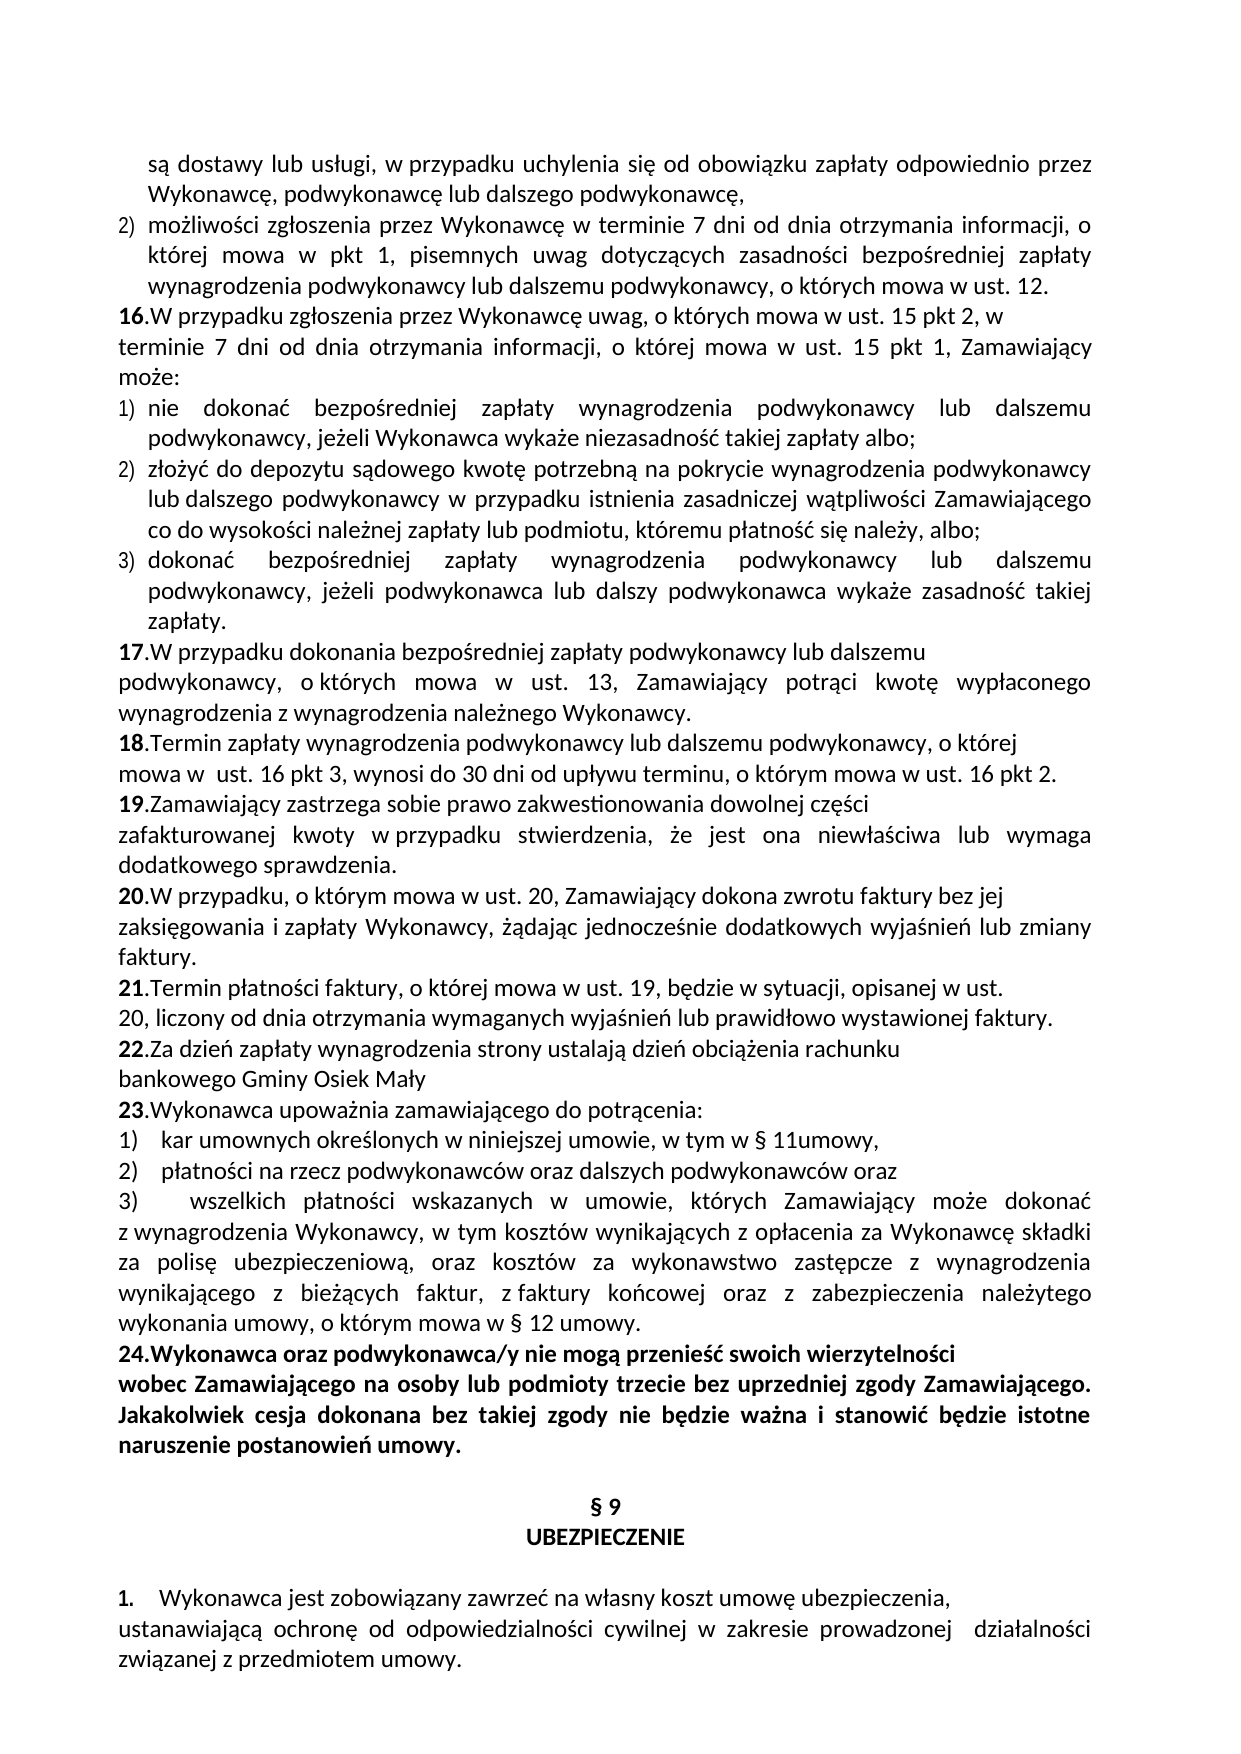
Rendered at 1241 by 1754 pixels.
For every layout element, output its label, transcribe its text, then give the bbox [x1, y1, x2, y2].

text 18.Termin zapłaty wynagrodzenia podwykonawcy lub dalszemu podwykonawcy, o której [118, 728, 1092, 758]
text 20.W przypadku, o którym mowa w ust. 20, Zamawiający dokona zwrotu faktury bez jej [118, 880, 1092, 911]
list możliwości zgłoszenia przez Wykonawcę w terminie 7 dni od dnia otrzymania informacji, o której mowa w pkt 1, pisemnych uwag dotyczących zasadności bezpośredniej zapłaty wynagrodzenia podwykonawcy lub dalszemu podwykonawcy, o których mowa w ust. 12. [118, 209, 1092, 300]
text wobec Zamawiającego na osoby lub podmioty trzecie bez uprzedniej zgody Zamawiającego. Jakakolwiek cesja dokonana bez takiej zgody nie będzie ważna i stanowić będzie istotne naruszenie postanowień umowy. [118, 1368, 1092, 1460]
text mowa w ust. 16 pkt 3, wynosi do 30 dni od upływu terminu, o którym mowa w ust. 16 pkt 2. [118, 758, 1092, 789]
list dokonać bezpośredniej zapłaty wynagrodzenia podwykonawcy lub dalszemu podwykonawcy, jeżeli podwykonawca lub dalszy podwykonawca wykaże zasadność takiej zapłaty. [118, 544, 1092, 636]
text 16.W przypadku zgłoszenia przez Wykonawcę uwag, o których mowa w ust. 15 pkt 2, w [118, 300, 1092, 331]
text 17.W przypadku dokonania bezpośredniej zapłaty podwykonawcy lub dalszemu [118, 636, 1092, 667]
text 20, liczony od dnia otrzymania wymaganych wyjaśnień lub prawidłowo wystawionej faktury. [118, 1002, 1092, 1033]
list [118, 148, 1092, 209]
text ustanawiającą ochronę od odpowiedzialności cywilnej w zakresie prowadzonej działalności związanej z przedmiotem umowy. [118, 1613, 1092, 1674]
text UBEZPIECZENIE [118, 1521, 1092, 1552]
text zaksięgowania i zapłaty Wykonawcy, żądając jednocześnie dodatkowych wyjaśnień lub zmiany faktury. [118, 911, 1092, 972]
list nie dokonać bezpośredniej zapłaty wynagrodzenia podwykonawcy lub dalszemu podwykonawcy, jeżeli Wykonawca wykaże niezasadność takiej zapłaty albo; [118, 392, 1092, 453]
text bankowego Gminy Osiek Mały [118, 1063, 1092, 1094]
text 1) kar umownych określonych w niniejszej umowie, w tym w § 11umowy, [118, 1124, 1092, 1155]
text podwykonawcy, o których mowa w ust. 13, Zamawiający potrąci kwotę wypłaconego wynagrodzenia z wynagrodzenia należnego Wykonawcy. [118, 667, 1092, 728]
text zafakturowanej kwoty w przypadku stwierdzenia, że jest ona niewłaściwa lub wymaga dodatkowego sprawdzenia. [118, 819, 1092, 880]
text terminie 7 dni od dnia otrzymania informacji, o której mowa w ust. 15 pkt 1, Zamawiający może: [118, 331, 1092, 392]
list Wykonawca jest zobowiązany zawrzeć na własny koszt umowę ubezpieczenia, [118, 1582, 1092, 1613]
text 24.Wykonawca oraz podwykonawca/y nie mogą przenieść swoich wierzytelności [118, 1338, 1092, 1368]
text 19.Zamawiający zastrzega sobie prawo zakwestionowania dowolnej części [118, 789, 1092, 819]
text 23.Wykonawca upoważnia zamawiającego do potrącenia: [118, 1094, 1092, 1124]
list złożyć do depozytu sądowego kwotę potrzebną na pokrycie wynagrodzenia podwykonawcy lub dalszego podwykonawcy w przypadku istnienia zasadniczej wątpliwości Zamawiającego co do wysokości należnej zapłaty lub podmiotu, któremu płatność się należy, albo; [118, 453, 1092, 544]
text 2) płatności na rzecz podwykonawców oraz dalszych podwykonawców oraz [118, 1155, 1092, 1185]
text 22.Za dzień zapłaty wynagrodzenia strony ustalają dzień obciążenia rachunku [118, 1033, 1092, 1063]
text 21.Termin płatności faktury, o której mowa w ust. 19, będzie w sytuacji, opisanej w ust. [118, 972, 1092, 1002]
text 3) wszelkich płatności wskazanych w umowie, których Zamawiający może dokonać z wynagrodzenia Wykonawcy, w tym kosztów wynikających z opłacenia za Wykonawcę składki za polisę ubezpieczeniową, oraz kosztów za wykonawstwo zastępcze z wynagrodzenia wynikającego z bieżących faktur, z faktury końcowej oraz z zabezpieczenia należytego wykonania umowy, o którym mowa w § 12 umowy. [118, 1185, 1092, 1338]
text § 9 [118, 1491, 1092, 1521]
